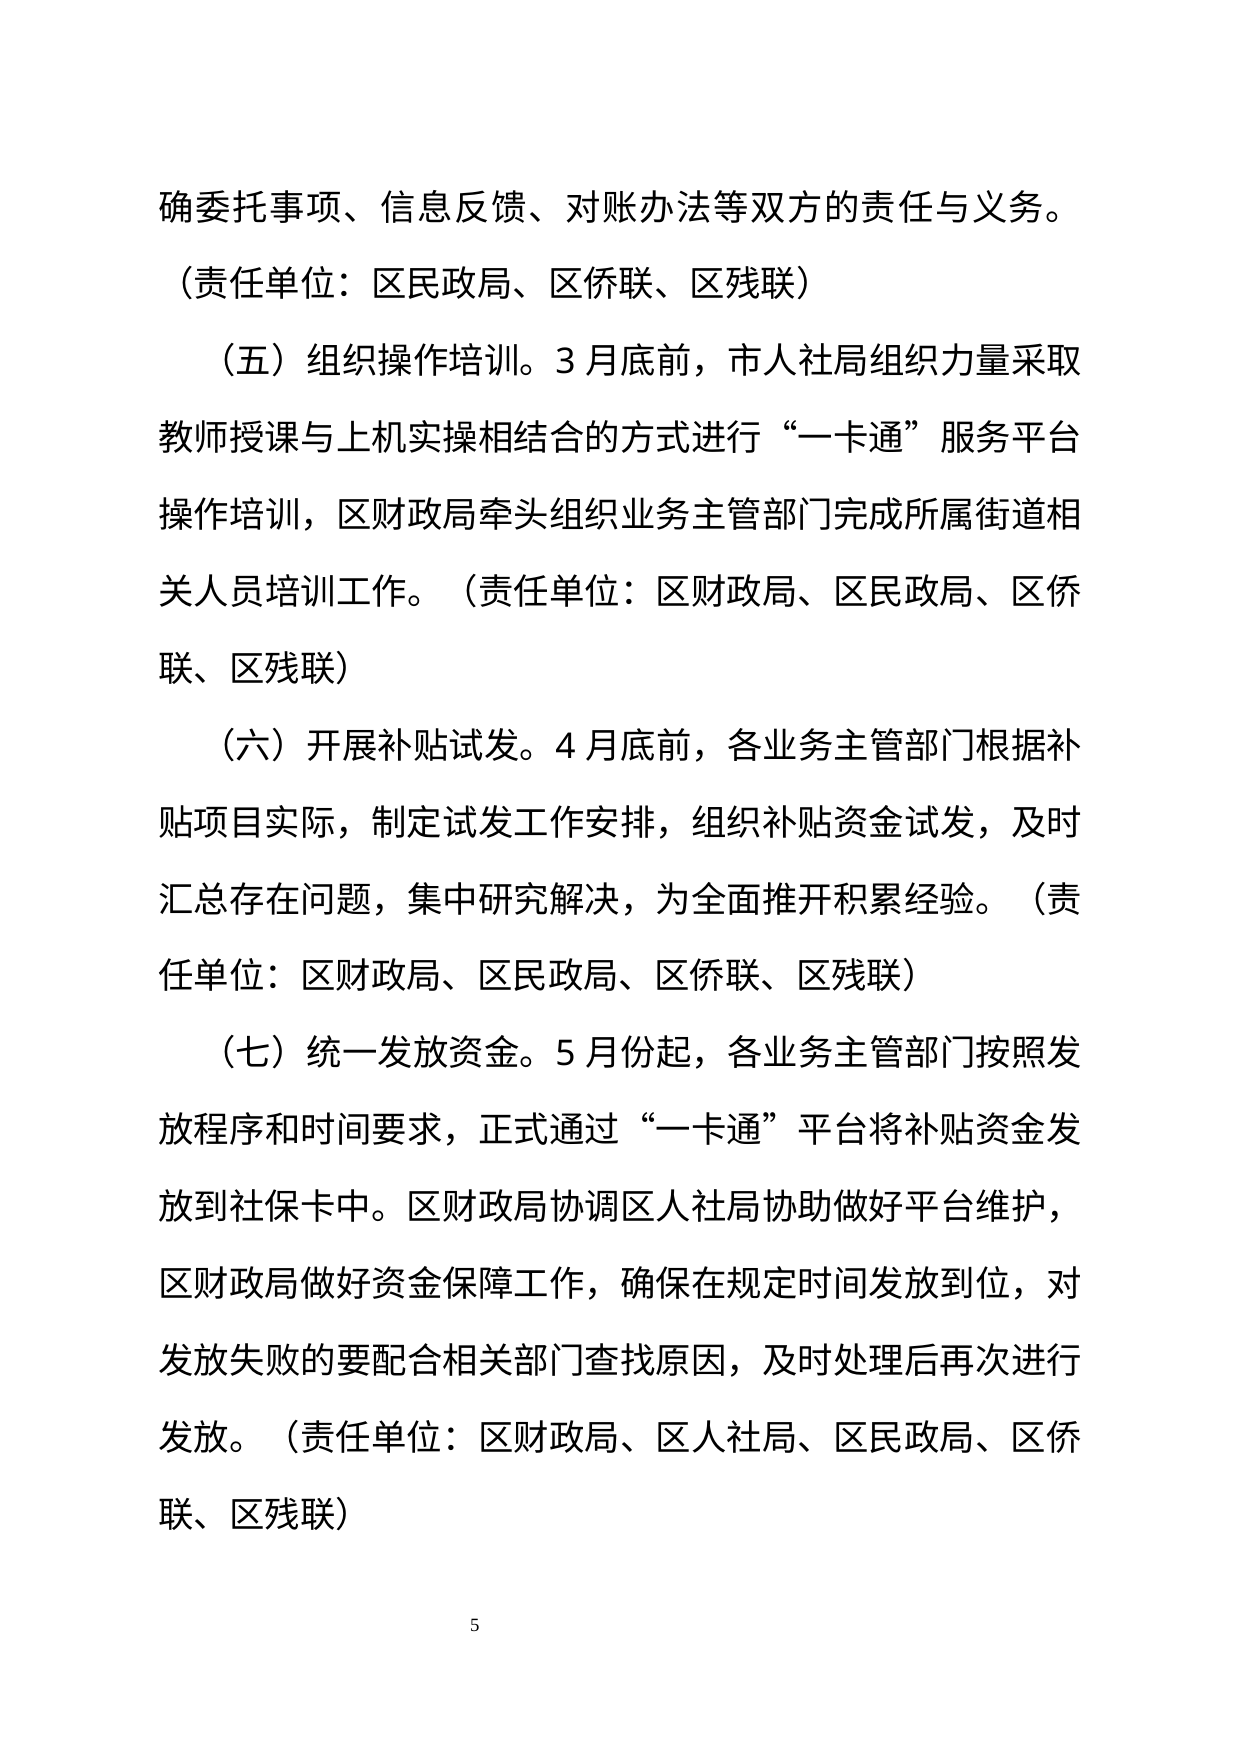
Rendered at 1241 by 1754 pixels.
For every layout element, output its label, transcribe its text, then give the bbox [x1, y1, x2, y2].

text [158, 179, 1082, 307]
text （七）统一发放资金。5 月份起，各业务主管部门按照发放程序和时间要求，正式通过“一卡通”平台将补贴资金发放到社保卡中。区财政局协调区人社局协助做好平台维护，区财政局做好资金保障工作，确保在规定时间发放到位，对发放失败的要配合相关部门查找原因，及时处理后再次进行发放。（责任单位：区财政局、区人社局、区民政局、区侨联、区残联） [158, 1025, 1082, 1537]
text （五）组织操作培训。3 月底前，市人社局组织力量采取教师授课与上机实操相结合的方式进行“一卡通”服务平台操作培训，区财政局牵头组织业务主管部门完成所属街道相关人员培训工作。（责任单位：区财政局、区民政局、区侨联、区残联） [158, 333, 1082, 692]
text （六）开展补贴试发。4 月底前，各业务主管部门根据补贴项目实际，制定试发工作安排，组织补贴资金试发，及时汇总存在问题，集中研究解决，为全面推开积累经验。（责任单位：区财政局、区民政局、区侨联、区残联） [158, 717, 1082, 999]
